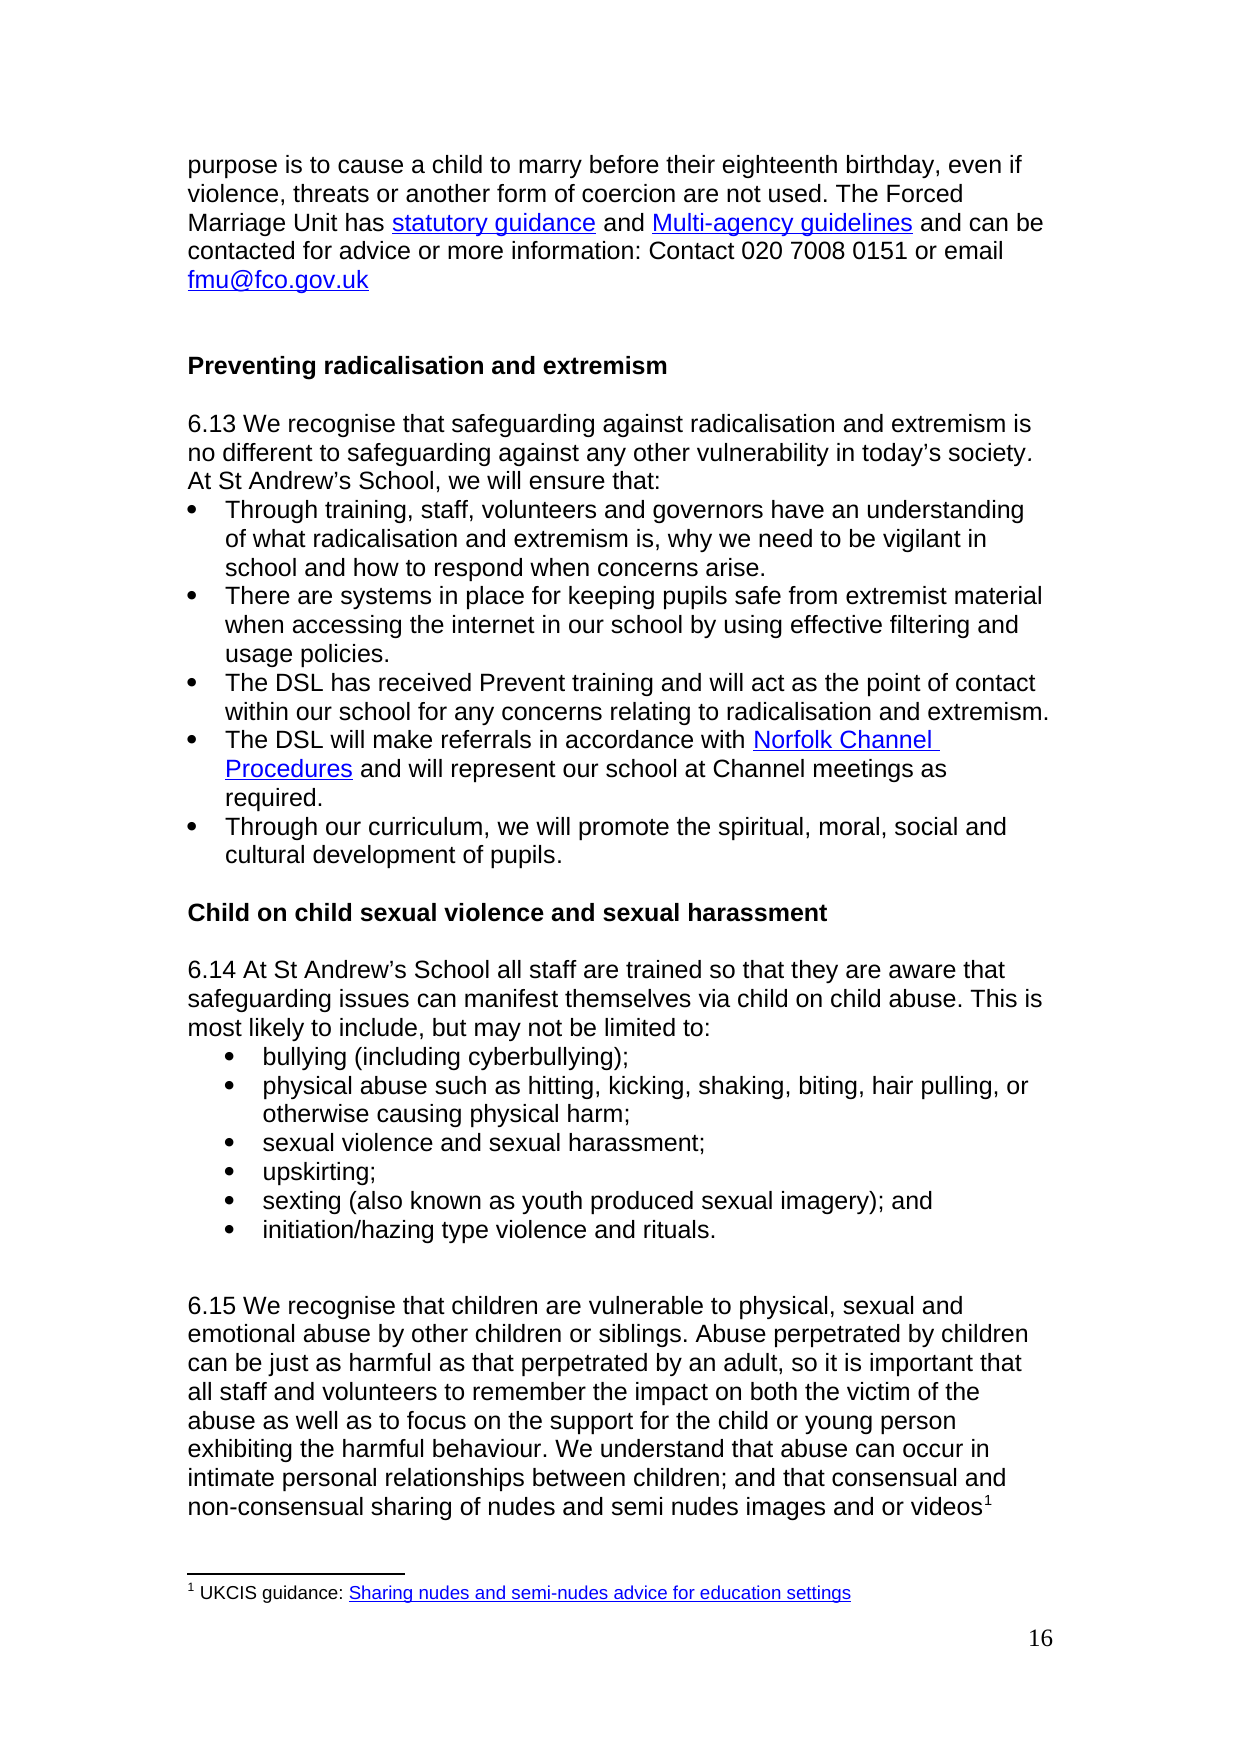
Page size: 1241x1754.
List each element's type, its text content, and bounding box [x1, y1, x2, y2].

list initiation/hazing type violence and rituals. [225, 1215, 1053, 1244]
list Through our curriculum, we will promote the spiritual, moral, social and cultural development of pupils. [187, 812, 1053, 869]
list Through training, staff, volunteers and governors have an understanding of what radicalisation and extremism is, why we need to be vigilant in school and how to respond when concerns arise. [187, 495, 1053, 581]
text Preventing radicalisation and extremism [187, 351, 1053, 380]
list physical abuse such as hitting, kicking, shaking, biting, hair pulling, or otherwise causing physical harm; [225, 1071, 1053, 1128]
list bullying (including cyberbullying); [225, 1042, 1053, 1071]
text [187, 1291, 1053, 1521]
list The DSL has received Prevent training and will act as the point of contact within our school for any concerns relating to radicalisation and extremism. [187, 668, 1053, 725]
text 6.14 At St Andrew’s School all staff are trained so that they are aware that safeguarding issues can manifest themselves via child on child abuse. This is most likely to include, but may not be limited to: [187, 956, 1053, 1042]
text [187, 150, 1053, 294]
text Child on child sexual violence and sexual harassment [187, 898, 1053, 927]
text 6.13 We recognise that safeguarding against radicalisation and extremism is no different to safeguarding against any other vulnerability in today’s society. At St Andrew’s School, we will ensure that: [187, 409, 1053, 495]
list upskirting; [225, 1157, 1053, 1186]
list The DSL will make referrals in accordance with Norfolk Channel Procedures and will represent our school at Channel meetings as required. [187, 725, 1053, 812]
list sexting (also known as youth produced sexual imagery); and [225, 1186, 1053, 1215]
list There are systems in place for keeping pupils safe from extremist material when accessing the internet in our school by using effective filtering and usage policies. [187, 581, 1053, 668]
list sexual violence and sexual harassment; [225, 1128, 1053, 1157]
